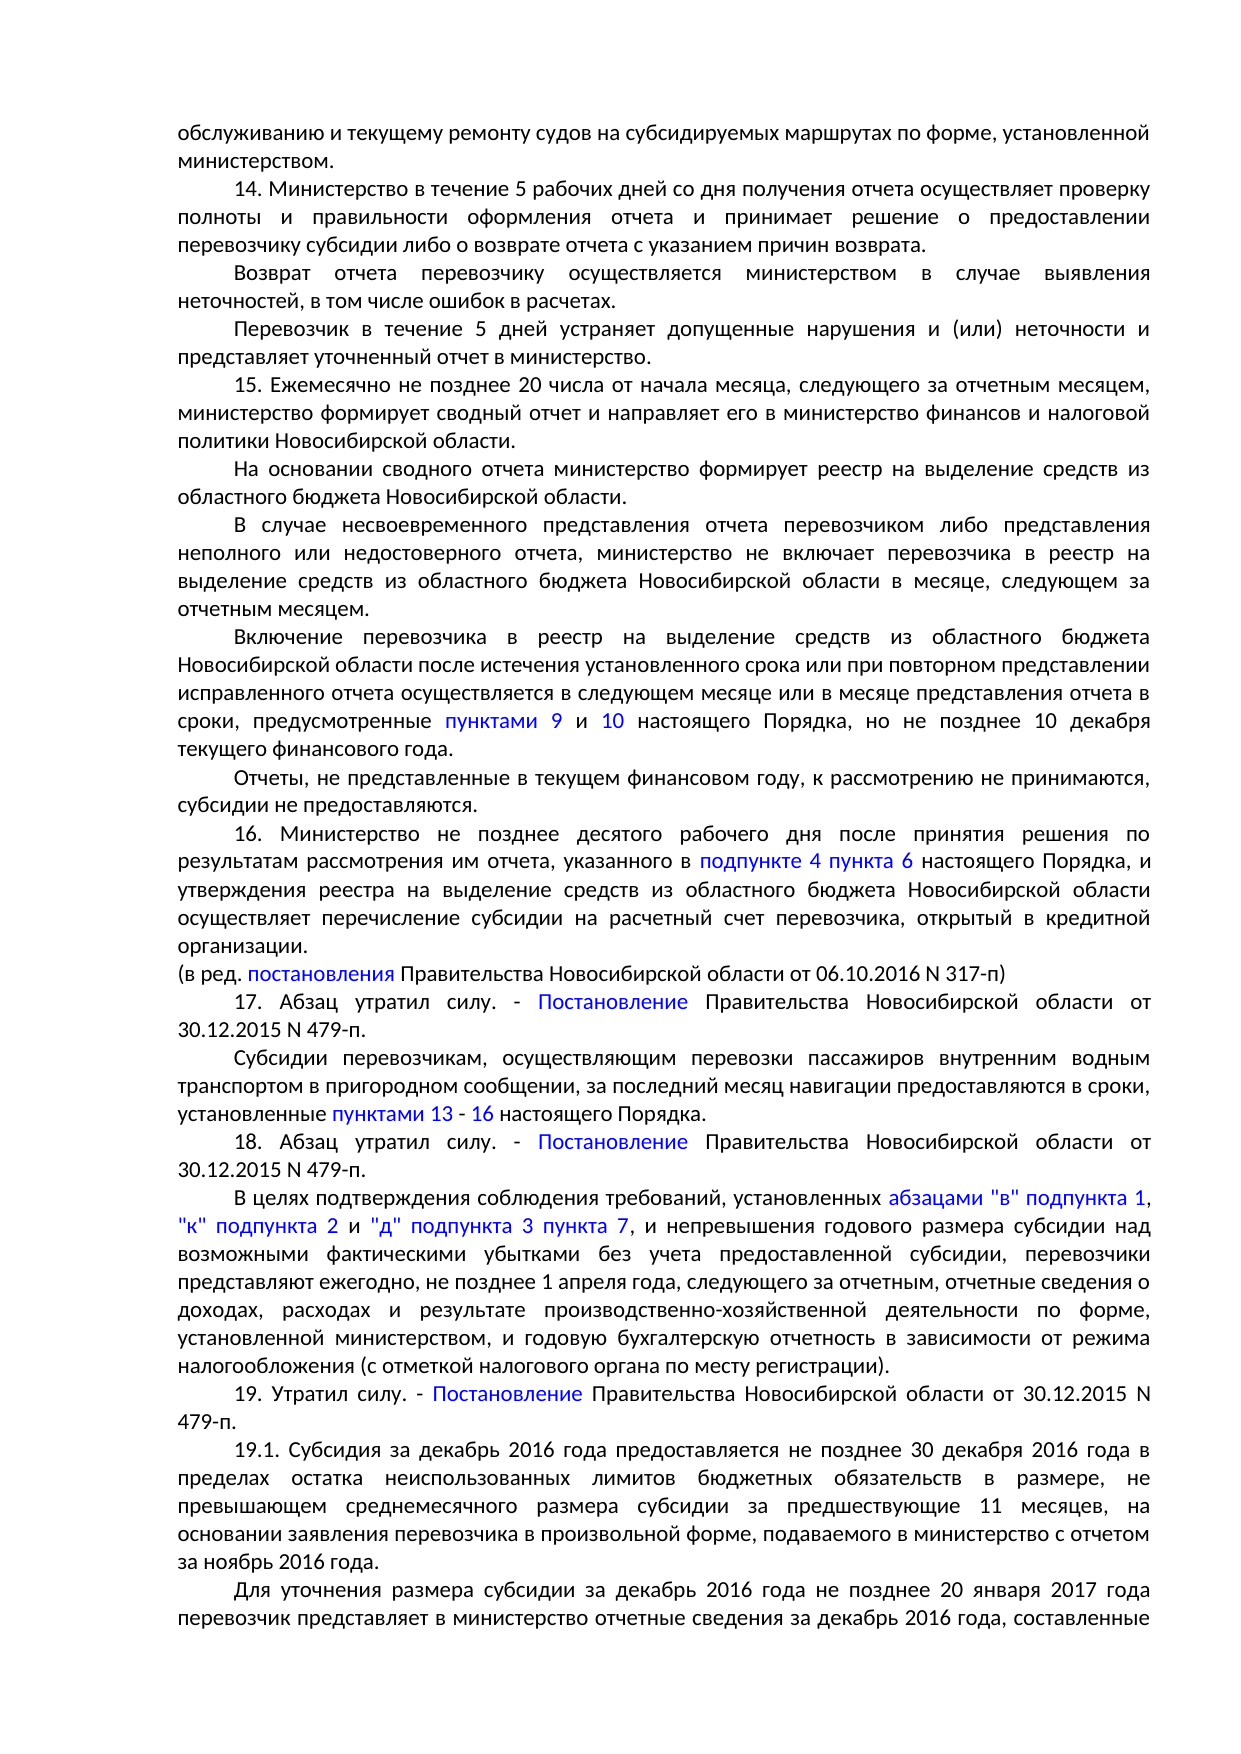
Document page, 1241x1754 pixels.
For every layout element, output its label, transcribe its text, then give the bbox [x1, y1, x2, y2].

text Отчеты, не представленные в текущем финансовом году, к рассмотрению не принимаются, субсидии не предоставляются. [177, 763, 1152, 819]
text 18. Абзац утратил силу. - Постановление Правительства Новосибирской области от 30.12.2015 N 479-п. [177, 1127, 1152, 1183]
text 17. Абзац утратил силу. - Постановление Правительства Новосибирской области от 30.12.2015 N 479-п. [177, 987, 1152, 1043]
text На основании сводного отчета министерство формирует реестр на выделение средств из областного бюджета Новосибирской области. [177, 454, 1152, 510]
text Субсидии перевозчикам, осуществляющим перевозки пассажиров внутренним водным транспортом в пригородном сообщении, за последний месяц навигации предоставляются в сроки, установленные пунктами 13 - 16 настоящего Порядка. [177, 1043, 1152, 1127]
text 19.1. Субсидия за декабрь 2016 года предоставляется не позднее 30 декабря 2016 года в пределах остатка неиспользованных лимитов бюджетных обязательств в размере, не превышающем среднемесячного размера субсидии за предшествующие 11 месяцев, на основании заявления перевозчика в произвольной форме, подаваемого в министерство с отчетом за ноябрь 2016 года. [177, 1435, 1152, 1575]
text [177, 118, 1152, 174]
text 19. Утратил силу. - Постановление Правительства Новосибирской области от 30.12.2015 N 479-п. [177, 1379, 1152, 1435]
text 15. Ежемесячно не позднее 20 числа от начала месяца, следующего за отчетным месяцем, министерство формирует сводный отчет и направляет его в министерство финансов и налоговой политики Новосибирской области. [177, 370, 1152, 454]
text Включение перевозчика в реестр на выделение средств из областного бюджета Новосибирской области после истечения установленного срока или при повторном представлении исправленного отчета осуществляется в следующем месяце или в месяце представления отчета в сроки, предусмотренные пунктами 9 и 10 настоящего Порядка, но не позднее 10 декабря текущего финансового года. [177, 622, 1152, 763]
text В целях подтверждения соблюдения требований, установленных абзацами "в" подпункта 1, "к" подпункта 2 и "д" подпункта 3 пункта 7, и непревышения годового размера субсидии над возможными фактическими убытками без учета предоставленной субсидии, перевозчики представляют ежегодно, не позднее 1 апреля года, следующего за отчетным, отчетные сведения о доходах, расходах и результате производственно-хозяйственной деятельности по форме, установленной министерством, и годовую бухгалтерскую отчетность в зависимости от режима налогообложения (с отметкой налогового органа по месту регистрации). [177, 1183, 1152, 1379]
text В случае несвоевременного представления отчета перевозчиком либо представления неполного или недостоверного отчета, министерство не включает перевозчика в реестр на выделение средств из областного бюджета Новосибирской области в месяце, следующем за отчетным месяцем. [177, 510, 1152, 622]
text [177, 1575, 1152, 1631]
text 14. Министерство в течение 5 рабочих дней со дня получения отчета осуществляет проверку полноты и правильности оформления отчета и принимает решение о предоставлении перевозчику субсидии либо о возврате отчета с указанием причин возврата. [177, 174, 1152, 258]
text Возврат отчета перевозчику осуществляется министерством в случае выявления неточностей, в том числе ошибок в расчетах. [177, 258, 1152, 314]
text Перевозчик в течение 5 дней устраняет допущенные нарушения и (или) неточности и представляет уточненный отчет в министерство. [177, 314, 1152, 370]
text 16. Министерство не позднее десятого рабочего дня после принятия решения по результатам рассмотрения им отчета, указанного в подпункте 4 пункта 6 настоящего Порядка, и утверждения реестра на выделение средств из областного бюджета Новосибирской области осуществляет перечисление субсидии на расчетный счет перевозчика, открытый в кредитной организации. [177, 819, 1152, 959]
text (в ред. постановления Правительства Новосибирской области от 06.10.2016 N 317-п) [177, 959, 1152, 987]
